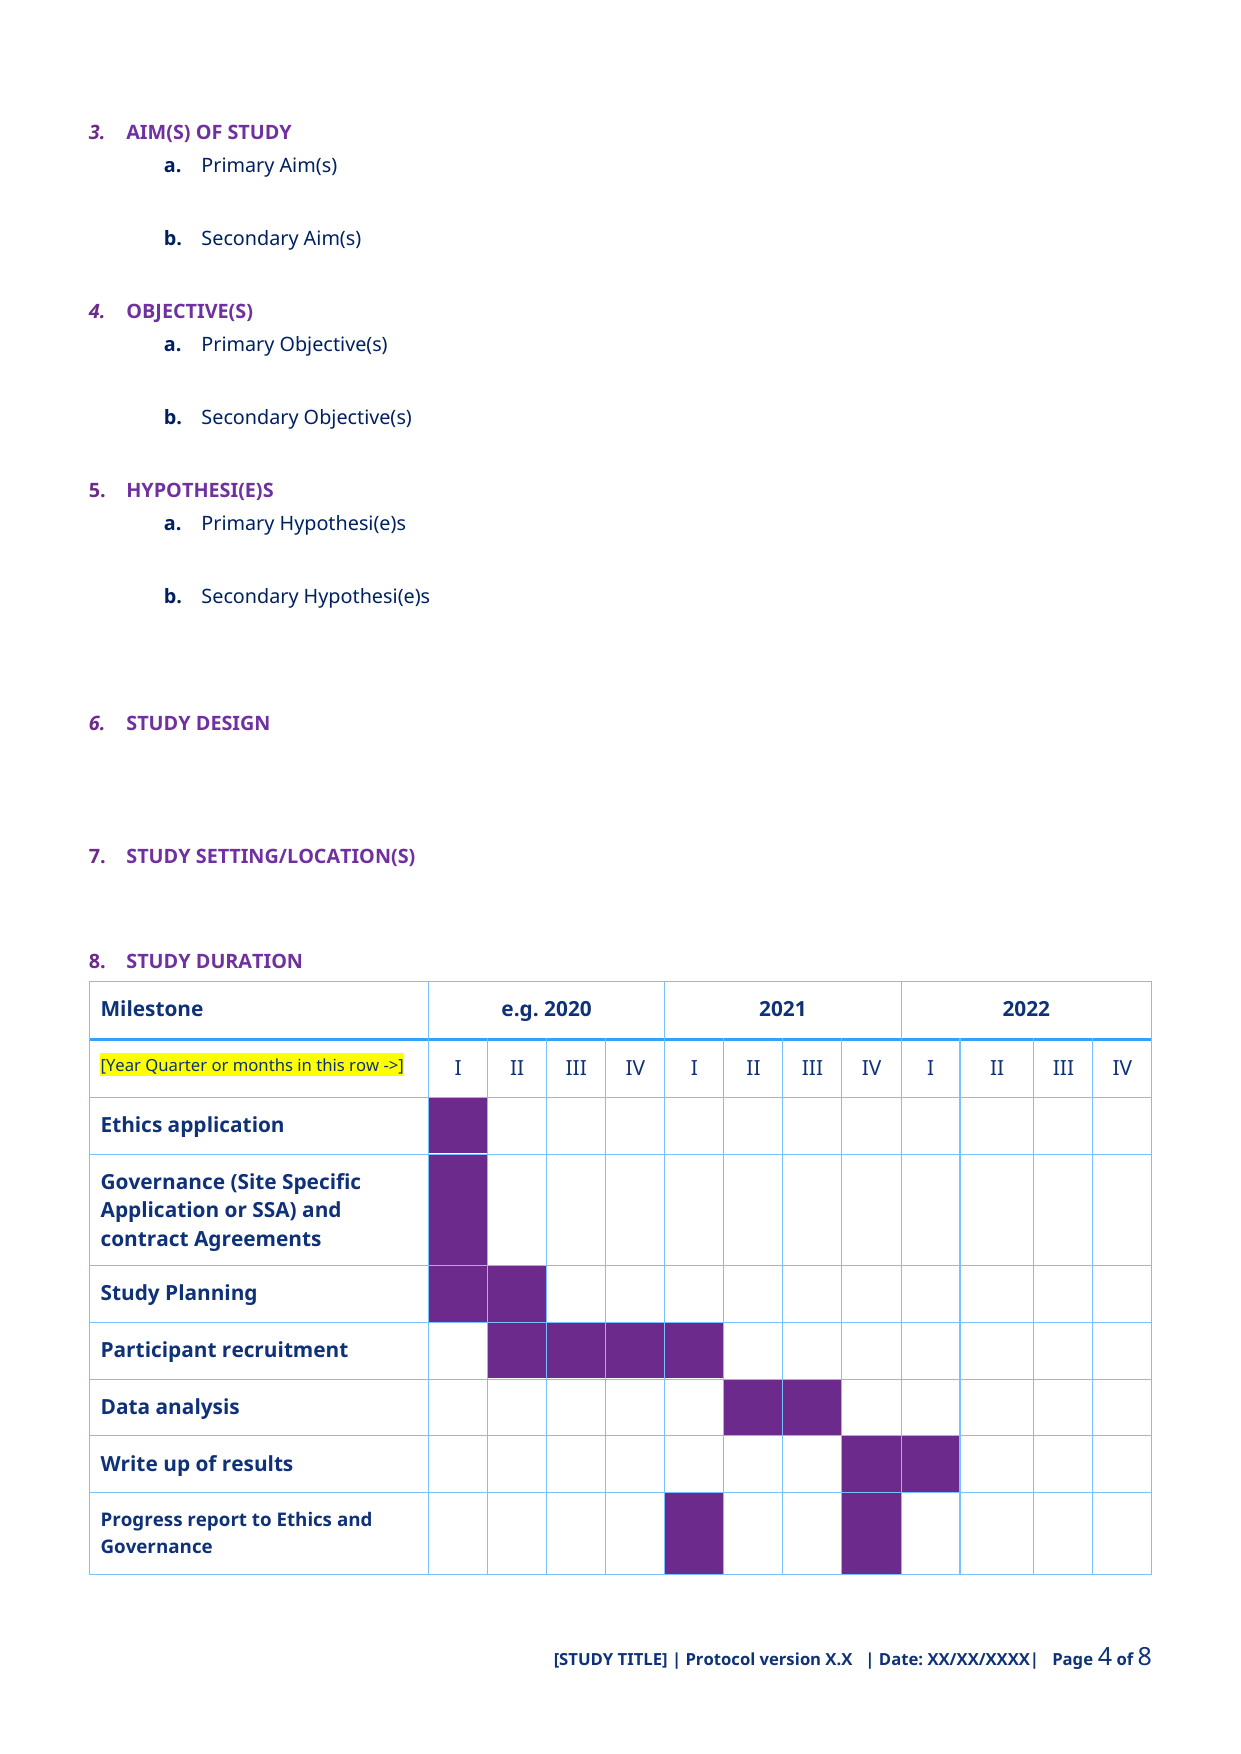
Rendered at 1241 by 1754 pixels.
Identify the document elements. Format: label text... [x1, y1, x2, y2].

table_cell [783, 1380, 841, 1435]
subtitle Primary Hypothesi(e)s [164, 509, 1152, 576]
table_cell [961, 1323, 1033, 1378]
table_cell [606, 1155, 664, 1265]
table_cell [665, 1098, 723, 1153]
table_cell III [1034, 1041, 1092, 1097]
table_cell Governance (Site Specific Application or SSA) and contract Agreements [90, 1155, 428, 1265]
table_cell Data analysis [90, 1380, 428, 1435]
table_cell I [429, 1041, 487, 1097]
table_cell [902, 1436, 959, 1492]
table_cell [547, 1098, 605, 1153]
table_cell [1034, 1098, 1092, 1153]
table_cell [547, 1155, 605, 1265]
table_cell IV [1093, 1041, 1151, 1097]
table_cell [902, 1098, 959, 1153]
table_cell [547, 1323, 605, 1378]
table_cell [488, 1380, 546, 1435]
table_cell [783, 1266, 841, 1322]
table_header 2022 [902, 982, 1151, 1038]
table_cell [429, 1493, 487, 1574]
table_cell [842, 1380, 901, 1435]
subtitle OBJECTIVE(S) [89, 297, 1152, 324]
table_cell [1093, 1323, 1151, 1378]
table_cell Progress report to Ethics and Governance [90, 1493, 428, 1574]
table_cell [1093, 1098, 1151, 1153]
table_cell Study Planning [90, 1266, 428, 1322]
table_cell [724, 1493, 782, 1574]
subtitle STUDY DESIGN [89, 709, 1152, 836]
table_cell [902, 1323, 959, 1378]
table_cell [902, 1266, 959, 1322]
table_cell [547, 1380, 605, 1435]
table_header Milestone [90, 982, 428, 1038]
table_cell [842, 1266, 901, 1322]
table_cell [488, 1266, 546, 1322]
table_cell [961, 1436, 1033, 1492]
table_cell [665, 1266, 723, 1322]
table_cell [724, 1155, 782, 1265]
table_cell [961, 1155, 1033, 1265]
table_cell [547, 1266, 605, 1322]
table_cell [429, 1436, 487, 1492]
table_cell [961, 1493, 1033, 1574]
subtitle HYPOTHESI(E)S [89, 476, 1152, 503]
subtitle AIM(S) OF STUDY [89, 118, 1152, 145]
table_cell [724, 1266, 782, 1322]
subtitle Secondary Aim(s) [164, 224, 1152, 291]
table_cell [783, 1436, 841, 1492]
table_cell [783, 1098, 841, 1153]
table_cell II [724, 1041, 782, 1097]
subtitle STUDY DURATION [89, 947, 1152, 974]
table_cell [665, 1323, 723, 1378]
table_cell [606, 1493, 664, 1574]
table_cell [842, 1098, 901, 1153]
table_cell Participant recruitment [90, 1323, 428, 1378]
table_cell [665, 1493, 723, 1574]
table_cell [961, 1098, 1033, 1153]
table_cell [606, 1098, 664, 1153]
table_cell IV [842, 1041, 901, 1097]
table_cell [606, 1380, 664, 1435]
table_cell II [488, 1041, 546, 1097]
table_cell [429, 1323, 487, 1378]
table_cell [842, 1493, 901, 1574]
table_cell [842, 1436, 901, 1492]
table_cell [902, 1155, 959, 1265]
table_cell [783, 1155, 841, 1265]
table_cell [1093, 1493, 1151, 1574]
table_cell [488, 1155, 546, 1265]
table_cell [606, 1323, 664, 1378]
table_cell [842, 1155, 901, 1265]
table_cell II [961, 1041, 1033, 1097]
table_cell [1034, 1266, 1092, 1322]
table_cell [Year Quarter or months in this row ->] [90, 1041, 428, 1097]
table_cell [842, 1323, 901, 1378]
table_cell [1093, 1266, 1151, 1322]
table_cell Write up of results [90, 1436, 428, 1492]
table_cell I [902, 1041, 959, 1097]
table_cell [429, 1380, 487, 1435]
table_cell Ethics application [90, 1098, 428, 1153]
table_cell III [547, 1041, 605, 1097]
table_cell [1093, 1436, 1151, 1492]
table_cell [1093, 1380, 1151, 1435]
table_cell [429, 1266, 487, 1322]
table_cell I [665, 1041, 723, 1097]
table_cell [724, 1323, 782, 1378]
table_cell [1034, 1380, 1092, 1435]
table_cell [783, 1323, 841, 1378]
subtitle Secondary Hypothesi(e)s [164, 582, 1152, 703]
table_cell [429, 1098, 487, 1153]
table_cell [547, 1493, 605, 1574]
table_cell [724, 1098, 782, 1153]
table_cell [902, 1380, 959, 1435]
table_cell [488, 1323, 546, 1378]
table_cell [902, 1493, 959, 1574]
table_header e.g. 2020 [429, 982, 664, 1038]
subtitle Primary Aim(s) [164, 151, 1152, 218]
table_cell [1034, 1155, 1092, 1265]
table_cell [724, 1380, 782, 1435]
table_cell III [783, 1041, 841, 1097]
table_cell [1034, 1436, 1092, 1492]
subtitle Secondary Objective(s) [164, 403, 1152, 470]
table_cell [724, 1436, 782, 1492]
table_cell IV [606, 1041, 664, 1097]
table_cell [488, 1098, 546, 1153]
table_cell [961, 1380, 1033, 1435]
table_cell [665, 1436, 723, 1492]
table_cell [1093, 1155, 1151, 1265]
table_cell [961, 1266, 1033, 1322]
subtitle STUDY SETTING/LOCATION(S) [89, 842, 1152, 941]
table_cell [783, 1493, 841, 1574]
table_cell [665, 1380, 723, 1435]
table_cell [488, 1436, 546, 1492]
table_header 2021 [665, 982, 901, 1038]
subtitle Primary Objective(s) [164, 330, 1152, 397]
table_cell [429, 1155, 487, 1265]
table_cell [606, 1436, 664, 1492]
table_cell [1034, 1493, 1092, 1574]
table_cell [665, 1155, 723, 1265]
table_cell [1034, 1323, 1092, 1378]
table_cell [488, 1493, 546, 1574]
table_cell [606, 1266, 664, 1322]
table_cell [547, 1436, 605, 1492]
